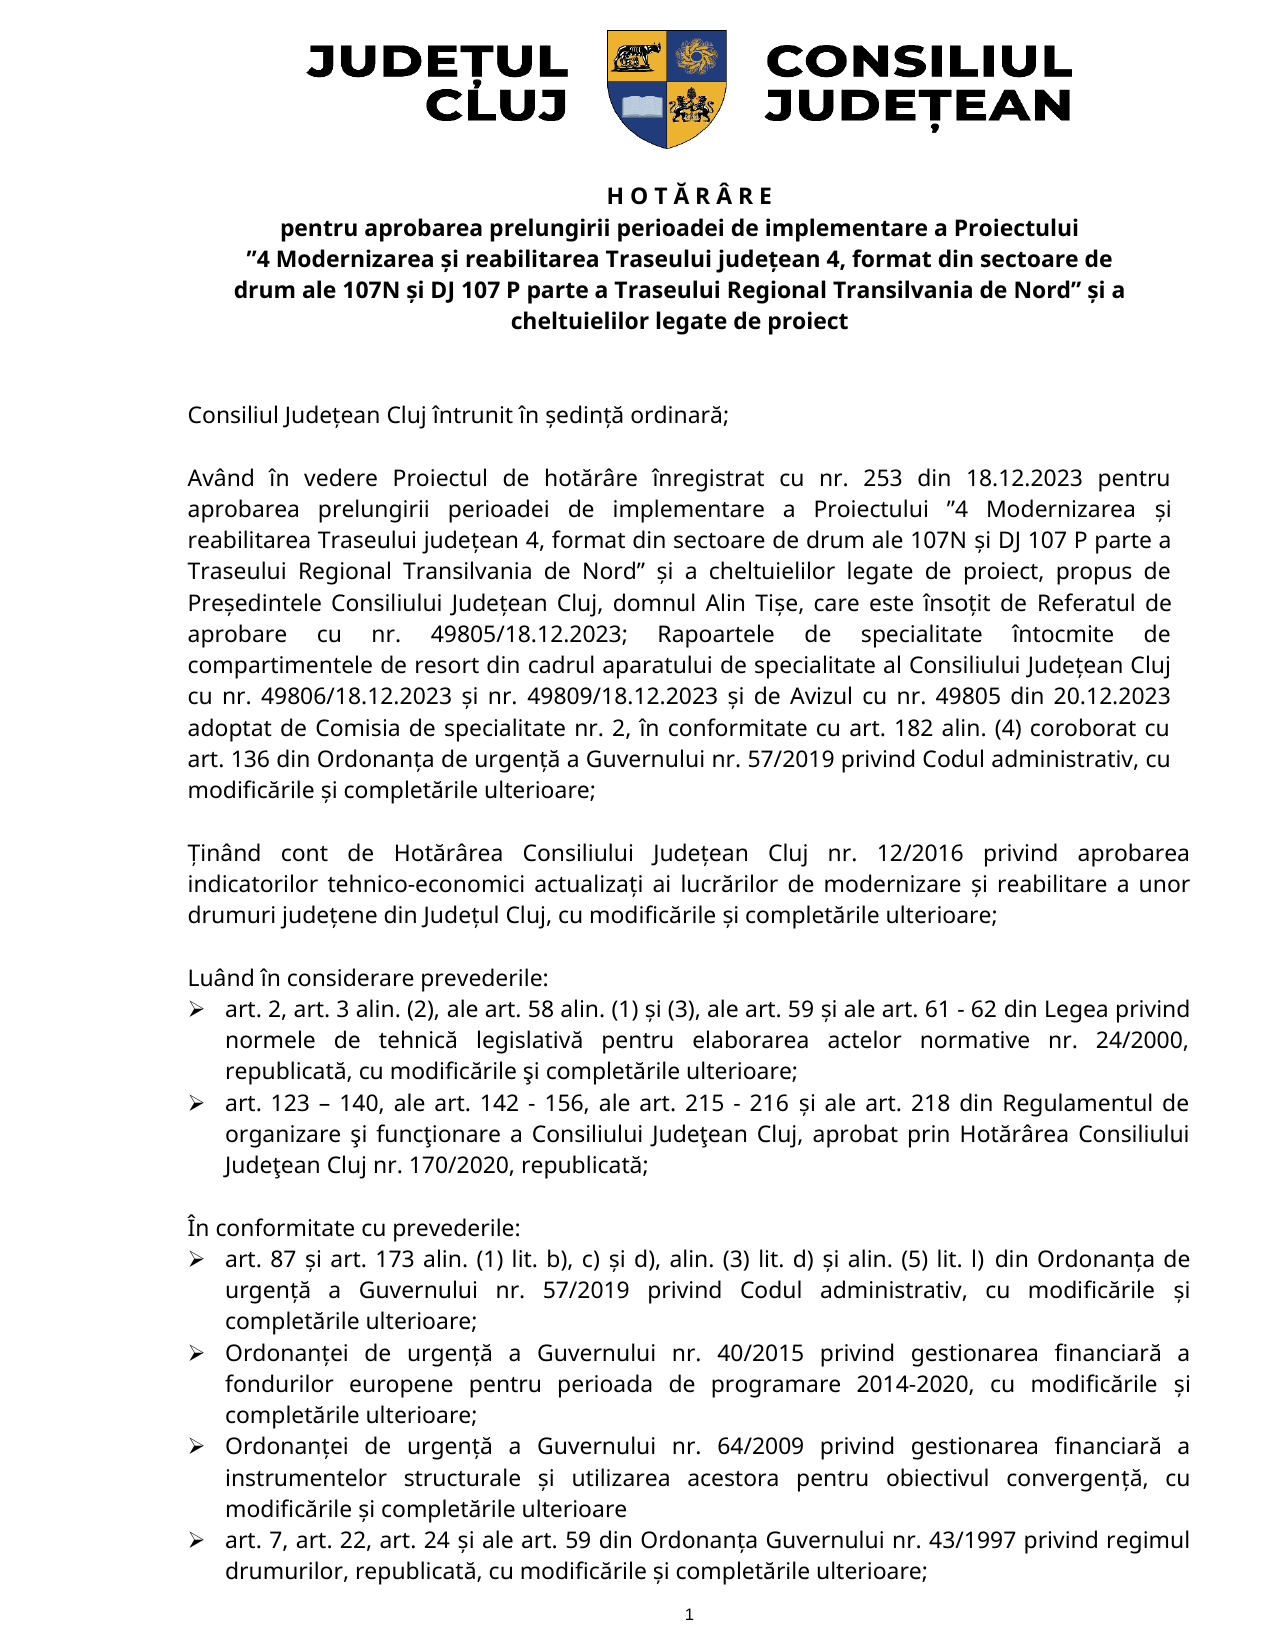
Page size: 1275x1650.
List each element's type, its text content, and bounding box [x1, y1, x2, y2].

list art. 7, art. 22, art. 24 și ale art. 59 din Ordonanța Guvernului nr. 43/1997 privind regimul drumurilor, republicată, cu modificările şi completările ulterioare; [187, 1524, 1191, 1586]
picture [306, 30, 1072, 149]
list art. 2, art. 3 alin. (2), ale art. 58 alin. (1) și (3), ale art. 59 și ale art. 61 - 62 din Legea privind normele de tehnică legislativă pentru elaborarea actelor normative nr. 24/2000, republicată, cu modificările şi completările ulterioare; [187, 993, 1191, 1086]
text pentru aprobarea prelungirii perioadei de implementare a Proiectului [187, 211, 1172, 243]
list art. 87 și art. 173 alin. (1) lit. b), c) și d), alin. (3) lit. d) și alin. (5) lit. l) din Ordonanța de urgență a Guvernului nr. 57/2019 privind Codul administrativ, cu modificările și completările ulterioare; [187, 1243, 1191, 1336]
text drum ale 107N și DJ 107 P parte a Traseului Regional Transilvania de Nord” și a cheltuielilor legate de proiect [187, 274, 1172, 336]
text Luând în considerare prevederile: [187, 961, 1191, 993]
list Ordonanței de urgență a Guvernului nr. 40/2015 privind gestionarea financiară a fondurilor europene pentru perioada de programare 2014-2020, cu modificările și completările ulterioare; [187, 1336, 1191, 1430]
text Având în vedere Proiectul de hotărâre înregistrat cu nr. 253 din 18.12.2023 pentru aprobarea prelungirii perioadei de implementare a Proiectului ”4 Modernizarea și reabilitarea Traseului județean 4, format din sectoare de drum ale 107N și DJ 107 P parte a Traseului Regional Transilvania de Nord” și a cheltuielilor legate de proiect, propus de Președintele Consiliului Județean Cluj, domnul Alin Tișe, care este însoţit de Referatul de aprobare cu nr. 49805/18.12.2023; Rapoartele de specialitate întocmite de compartimentele de resort din cadrul aparatului de specialitate al Consiliului Judeţean Cluj cu nr. 49806/18.12.2023 și nr. 49809/18.12.2023 şi de Avizul cu nr. 49805 din 20.12.2023 adoptat de Comisia de specialitate nr. 2, în conformitate cu art. 182 alin. (4) coroborat cu art. 136 din Ordonanța de urgență a Guvernului nr. 57/2019 privind Codul administrativ, cu modificările și completările ulterioare; [187, 461, 1172, 805]
text Consiliul Judeţean Cluj întrunit în şedinţă ordinară; [187, 399, 1191, 430]
list art. 123 – 140, ale art. 142 - 156, ale art. 215 - 216 și ale art. 218 din Regulamentul de organizare şi funcţionare a Consiliului Judeţean Cluj, aprobat prin Hotărârea Consiliului Judeţean Cluj nr. 170/2020, republicată; [187, 1086, 1191, 1180]
list Ordonanței de urgență a Guvernului nr. 64/2009 privind gestionarea financiară a instrumentelor structurale şi utilizarea acestora pentru obiectivul convergență, cu modificările și completările ulterioare [187, 1430, 1191, 1524]
text În conformitate cu prevederile: [187, 1211, 1191, 1243]
text H O T Ă R Â R E [187, 180, 1191, 211]
text ”4 Modernizarea și reabilitarea Traseului județean 4, format din sectoare de [187, 243, 1172, 274]
text Ţinând cont de Hotărârea Consiliului Judeţean Cluj nr. 12/2016 privind aprobarea indicatorilor tehnico-economici actualizați ai lucrărilor de modernizare și reabilitare a unor drumuri județene din Județul Cluj, cu modificările și completările ulterioare; [187, 836, 1191, 930]
